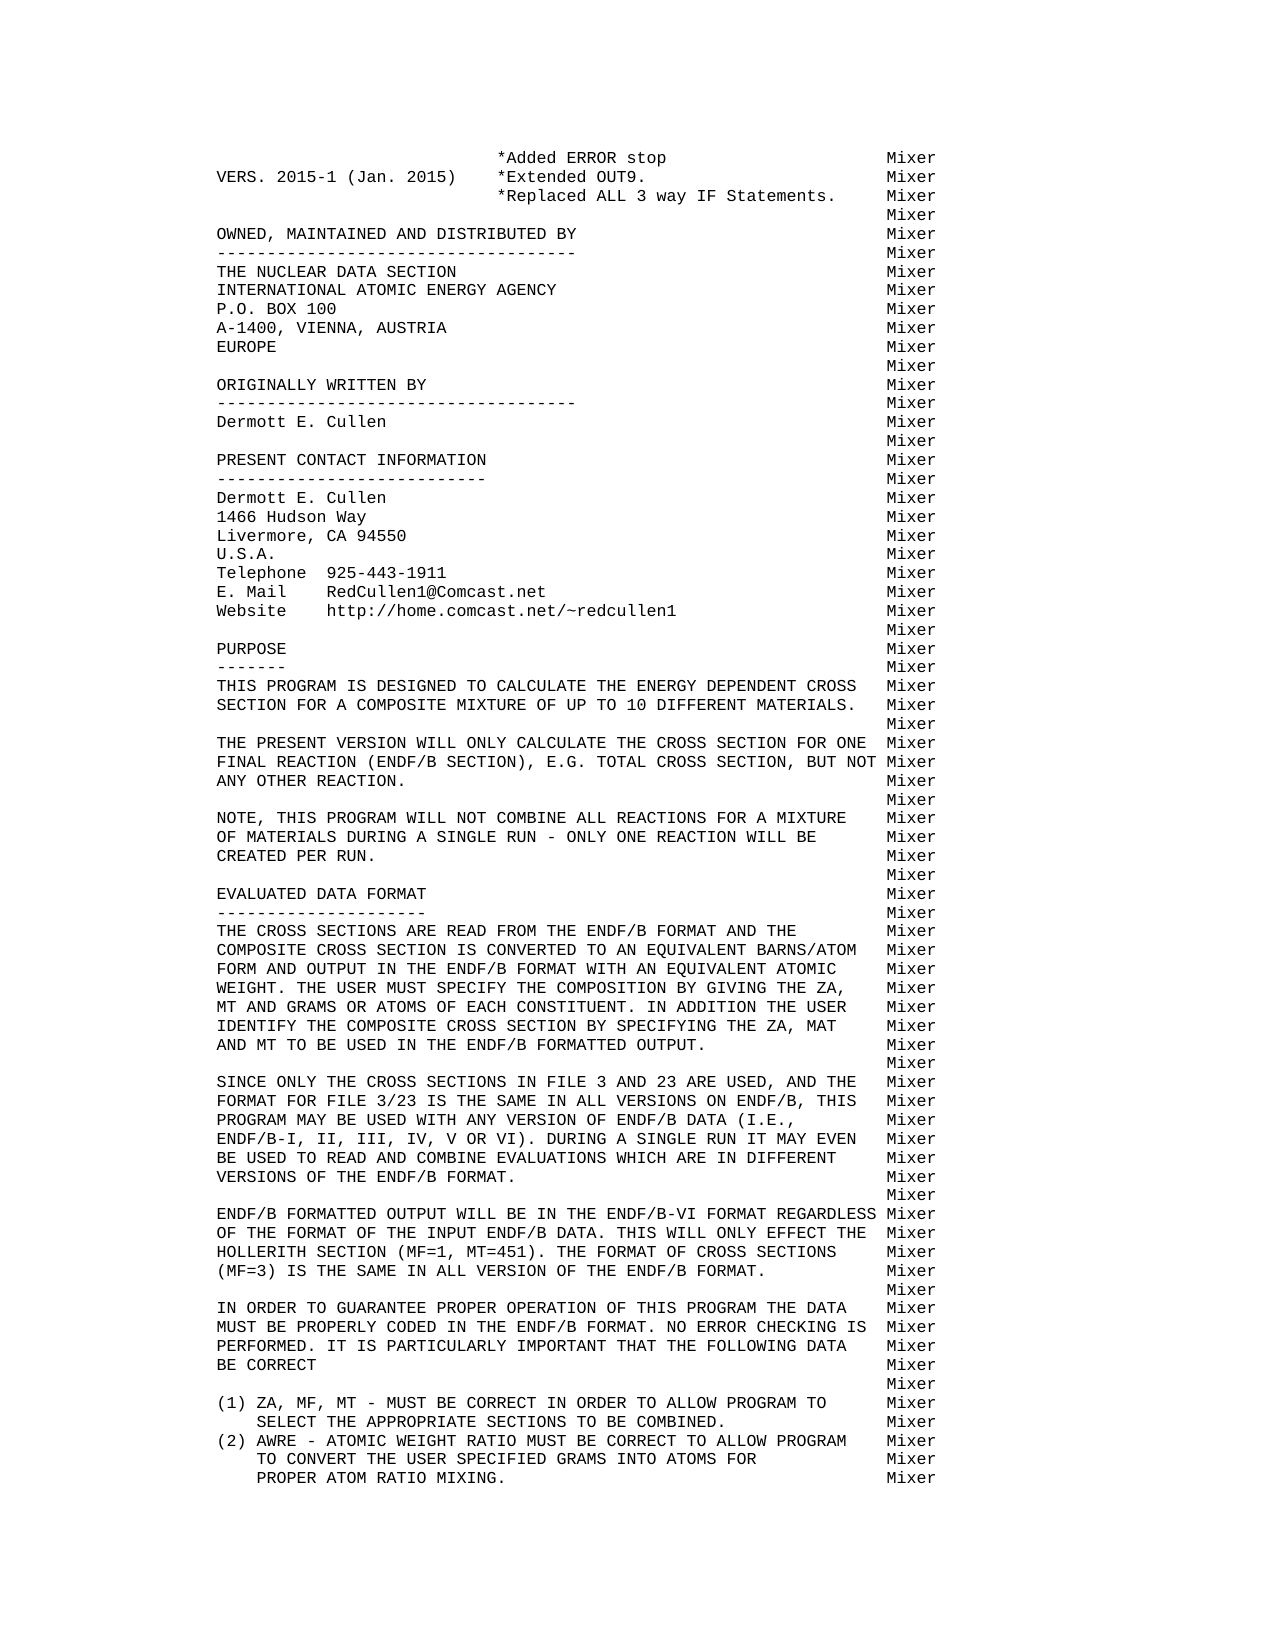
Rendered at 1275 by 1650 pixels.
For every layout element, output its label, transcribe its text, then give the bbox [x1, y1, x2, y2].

text IDENTIFY THE COMPOSITE CROSS SECTION BY SPECIFYING THE ZA, MAT Mixer [156, 1017, 1118, 1036]
text CREATED PER RUN. Mixer [156, 848, 1118, 866]
text SELECT THE APPROPRIATE SECTIONS TO BE COMBINED. Mixer [156, 1413, 1118, 1432]
text EUROPE Mixer [156, 338, 1118, 357]
text ANY OTHER REACTION. Mixer [156, 772, 1118, 791]
text OWNED, MAINTAINED AND DISTRIBUTED BY Mixer [156, 225, 1118, 244]
text (1) ZA, MF, MT - MUST BE CORRECT IN ORDER TO ALLOW PROGRAM TO Mixer [156, 1394, 1118, 1413]
text VERS. 2015-1 (Jan. 2015) *Extended OUT9. Mixer [156, 169, 1118, 188]
text EVALUATED DATA FORMAT Mixer [156, 885, 1118, 904]
text SECTION FOR A COMPOSITE MIXTURE OF UP TO 10 DIFFERENT MATERIALS. Mixer [156, 697, 1118, 716]
text FORM AND OUTPUT IN THE ENDF/B FORMAT WITH AN EQUIVALENT ATOMIC Mixer [156, 961, 1118, 979]
text ------- Mixer [156, 659, 1118, 678]
text U.S.A. Mixer [156, 546, 1118, 565]
text Mixer [156, 1187, 1118, 1206]
text Mixer [156, 207, 1118, 225]
text AND MT TO BE USED IN THE ENDF/B FORMATTED OUTPUT. Mixer [156, 1036, 1118, 1055]
text HOLLERITH SECTION (MF=1, MT=451). THE FORMAT OF CROSS SECTIONS Mixer [156, 1243, 1118, 1262]
text VERSIONS OF THE ENDF/B FORMAT. Mixer [156, 1168, 1118, 1187]
text OF MATERIALS DURING A SINGLE RUN - ONLY ONE REACTION WILL BE Mixer [156, 829, 1118, 848]
text THE PRESENT VERSION WILL ONLY CALCULATE THE CROSS SECTION FOR ONE Mixer [156, 734, 1118, 753]
text 1466 Hudson Way Mixer [156, 508, 1118, 527]
text (2) AWRE - ATOMIC WEIGHT RATIO MUST BE CORRECT TO ALLOW PROGRAM Mixer [156, 1432, 1118, 1451]
text Livermore, CA 94550 Mixer [156, 527, 1118, 546]
text ORIGINALLY WRITTEN BY Mixer [156, 376, 1118, 395]
text THIS PROGRAM IS DESIGNED TO CALCULATE THE ENERGY DEPENDENT CROSS Mixer [156, 678, 1118, 697]
text FORMAT FOR FILE 3/23 IS THE SAME IN ALL VERSIONS ON ENDF/B, THIS Mixer [156, 1093, 1118, 1112]
text ------------------------------------ Mixer [156, 244, 1118, 263]
text Mixer [156, 1376, 1118, 1394]
text Mixer [156, 716, 1118, 734]
text A-1400, VIENNA, AUSTRIA Mixer [156, 320, 1118, 338]
text PURPOSE Mixer [156, 640, 1118, 659]
text MT AND GRAMS OR ATOMS OF EACH CONSTITUENT. IN ADDITION THE USER Mixer [156, 998, 1118, 1017]
text THE CROSS SECTIONS ARE READ FROM THE ENDF/B FORMAT AND THE Mixer [156, 923, 1118, 942]
text ------------------------------------ Mixer [156, 395, 1118, 414]
text *Replaced ALL 3 way IF Statements. Mixer [156, 188, 1118, 207]
text FINAL REACTION (ENDF/B SECTION), E.G. TOTAL CROSS SECTION, BUT NOT Mixer [156, 753, 1118, 772]
text P.O. BOX 100 Mixer [156, 301, 1118, 320]
text --------------------- Mixer [156, 904, 1118, 923]
text MUST BE PROPERLY CODED IN THE ENDF/B FORMAT. NO ERROR CHECKING IS Mixer [156, 1319, 1118, 1338]
text NOTE, THIS PROGRAM WILL NOT COMBINE ALL REACTIONS FOR A MIXTURE Mixer [156, 810, 1118, 829]
text Mixer [156, 1281, 1118, 1300]
text ENDF/B FORMATTED OUTPUT WILL BE IN THE ENDF/B-VI FORMAT REGARDLESS Mixer [156, 1206, 1118, 1225]
text WEIGHT. THE USER MUST SPECIFY THE COMPOSITION BY GIVING THE ZA, Mixer [156, 979, 1118, 998]
text Mixer [156, 433, 1118, 452]
text Telephone 925-443-1911 Mixer [156, 565, 1118, 584]
text Mixer [156, 621, 1118, 640]
text OF THE FORMAT OF THE INPUT ENDF/B DATA. THIS WILL ONLY EFFECT THE Mixer [156, 1225, 1118, 1243]
text THE NUCLEAR DATA SECTION Mixer [156, 263, 1118, 282]
text PERFORMED. IT IS PARTICULARLY IMPORTANT THAT THE FOLLOWING DATA Mixer [156, 1338, 1118, 1357]
text Mixer [156, 791, 1118, 810]
text --------------------------- Mixer [156, 471, 1118, 489]
text PRESENT CONTACT INFORMATION Mixer [156, 452, 1118, 471]
text Dermott E. Cullen Mixer [156, 489, 1118, 508]
text *Added ERROR stop Mixer [156, 150, 1118, 169]
text Website http://home.comcast.net/~redcullen1 Mixer [156, 602, 1118, 621]
text PROPER ATOM RATIO MIXING. Mixer [156, 1470, 1118, 1489]
text Mixer [156, 1055, 1118, 1074]
text SINCE ONLY THE CROSS SECTIONS IN FILE 3 AND 23 ARE USED, AND THE Mixer [156, 1074, 1118, 1093]
text COMPOSITE CROSS SECTION IS CONVERTED TO AN EQUIVALENT BARNS/ATOM Mixer [156, 942, 1118, 961]
text (MF=3) IS THE SAME IN ALL VERSION OF THE ENDF/B FORMAT. Mixer [156, 1262, 1118, 1281]
text BE CORRECT Mixer [156, 1357, 1118, 1376]
text Dermott E. Cullen Mixer [156, 414, 1118, 433]
text PROGRAM MAY BE USED WITH ANY VERSION OF ENDF/B DATA (I.E., Mixer [156, 1112, 1118, 1130]
text ENDF/B-I, II, III, IV, V OR VI). DURING A SINGLE RUN IT MAY EVEN Mixer [156, 1130, 1118, 1149]
text Mixer [156, 866, 1118, 885]
text TO CONVERT THE USER SPECIFIED GRAMS INTO ATOMS FOR Mixer [156, 1451, 1118, 1470]
text INTERNATIONAL ATOMIC ENERGY AGENCY Mixer [156, 282, 1118, 301]
text BE USED TO READ AND COMBINE EVALUATIONS WHICH ARE IN DIFFERENT Mixer [156, 1149, 1118, 1168]
text IN ORDER TO GUARANTEE PROPER OPERATION OF THIS PROGRAM THE DATA Mixer [156, 1300, 1118, 1319]
text E. Mail RedCullen1@Comcast.net Mixer [156, 584, 1118, 602]
text Mixer [156, 357, 1118, 376]
